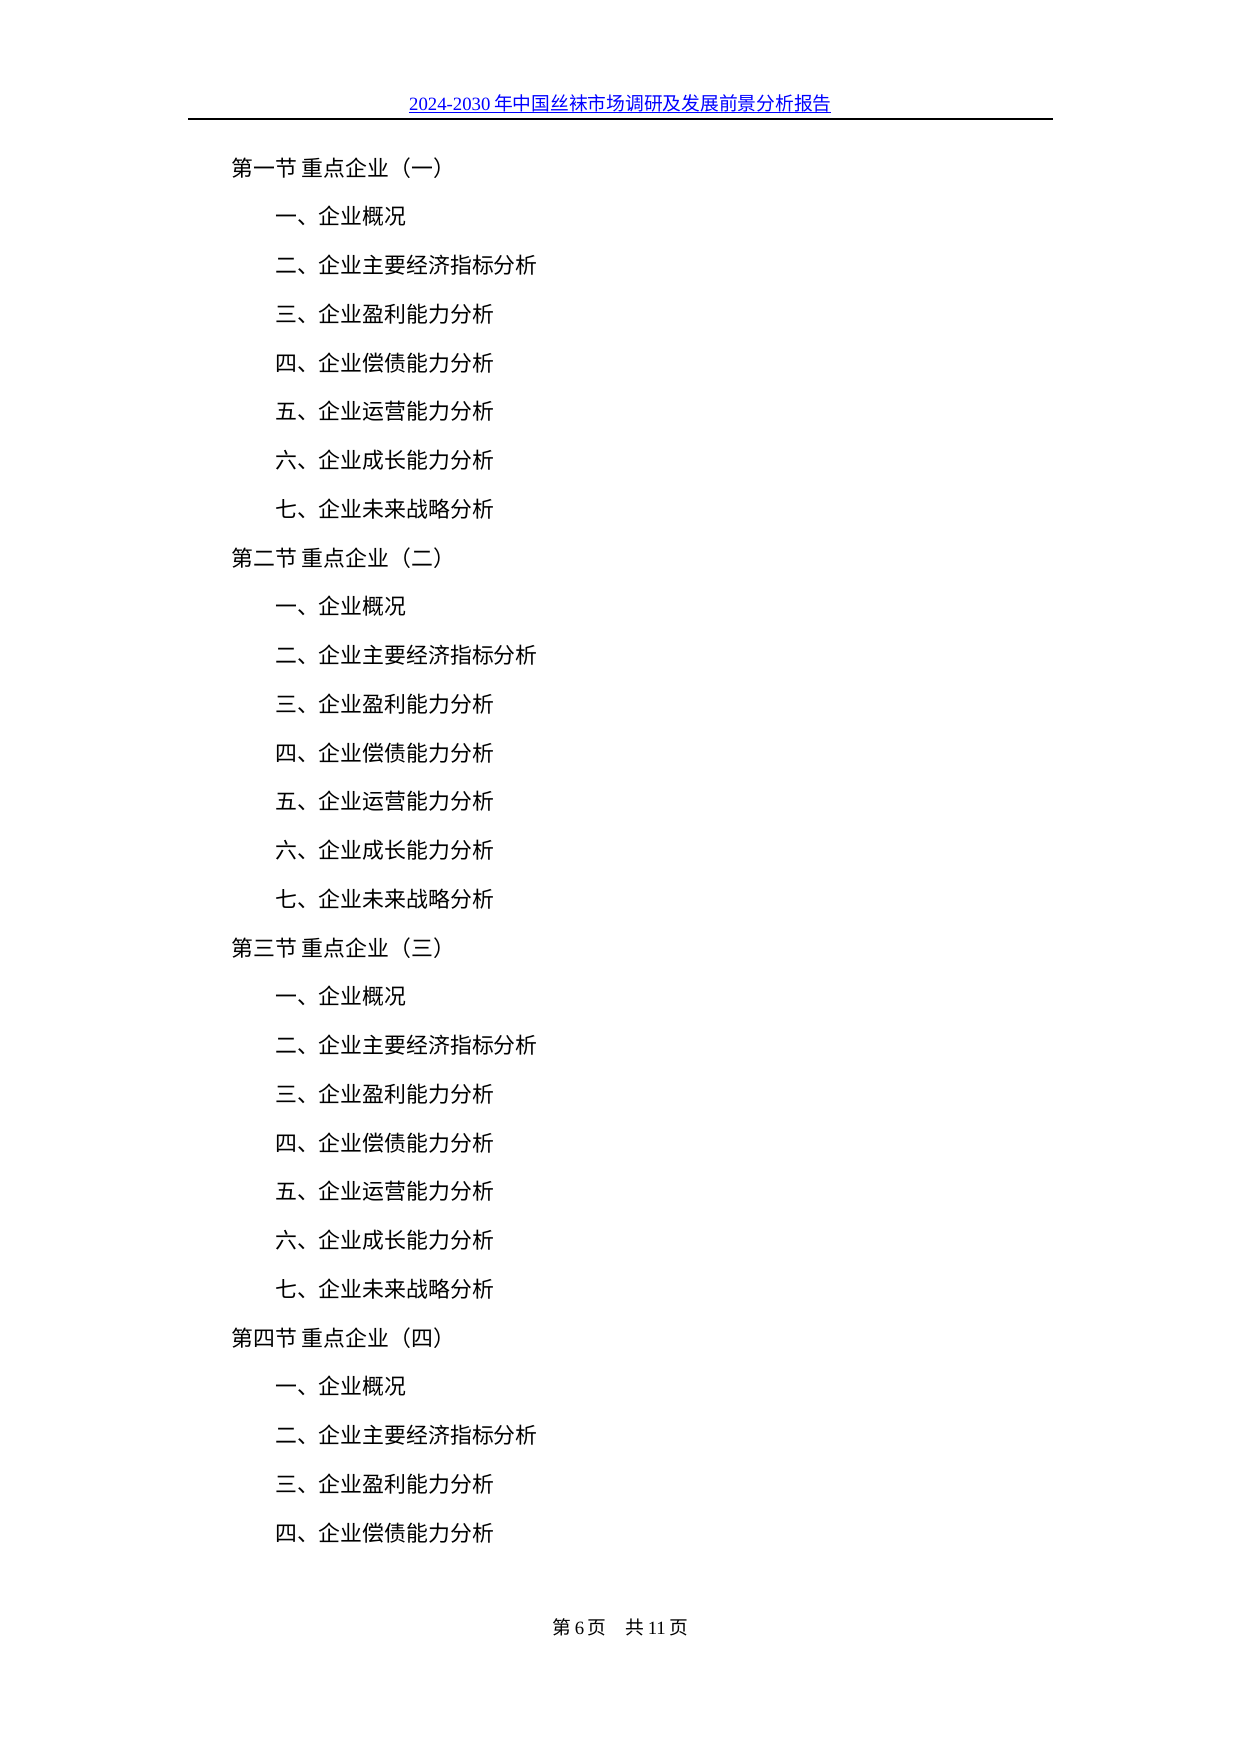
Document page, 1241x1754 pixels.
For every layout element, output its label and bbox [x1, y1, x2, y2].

text [187, 150, 1053, 1548]
